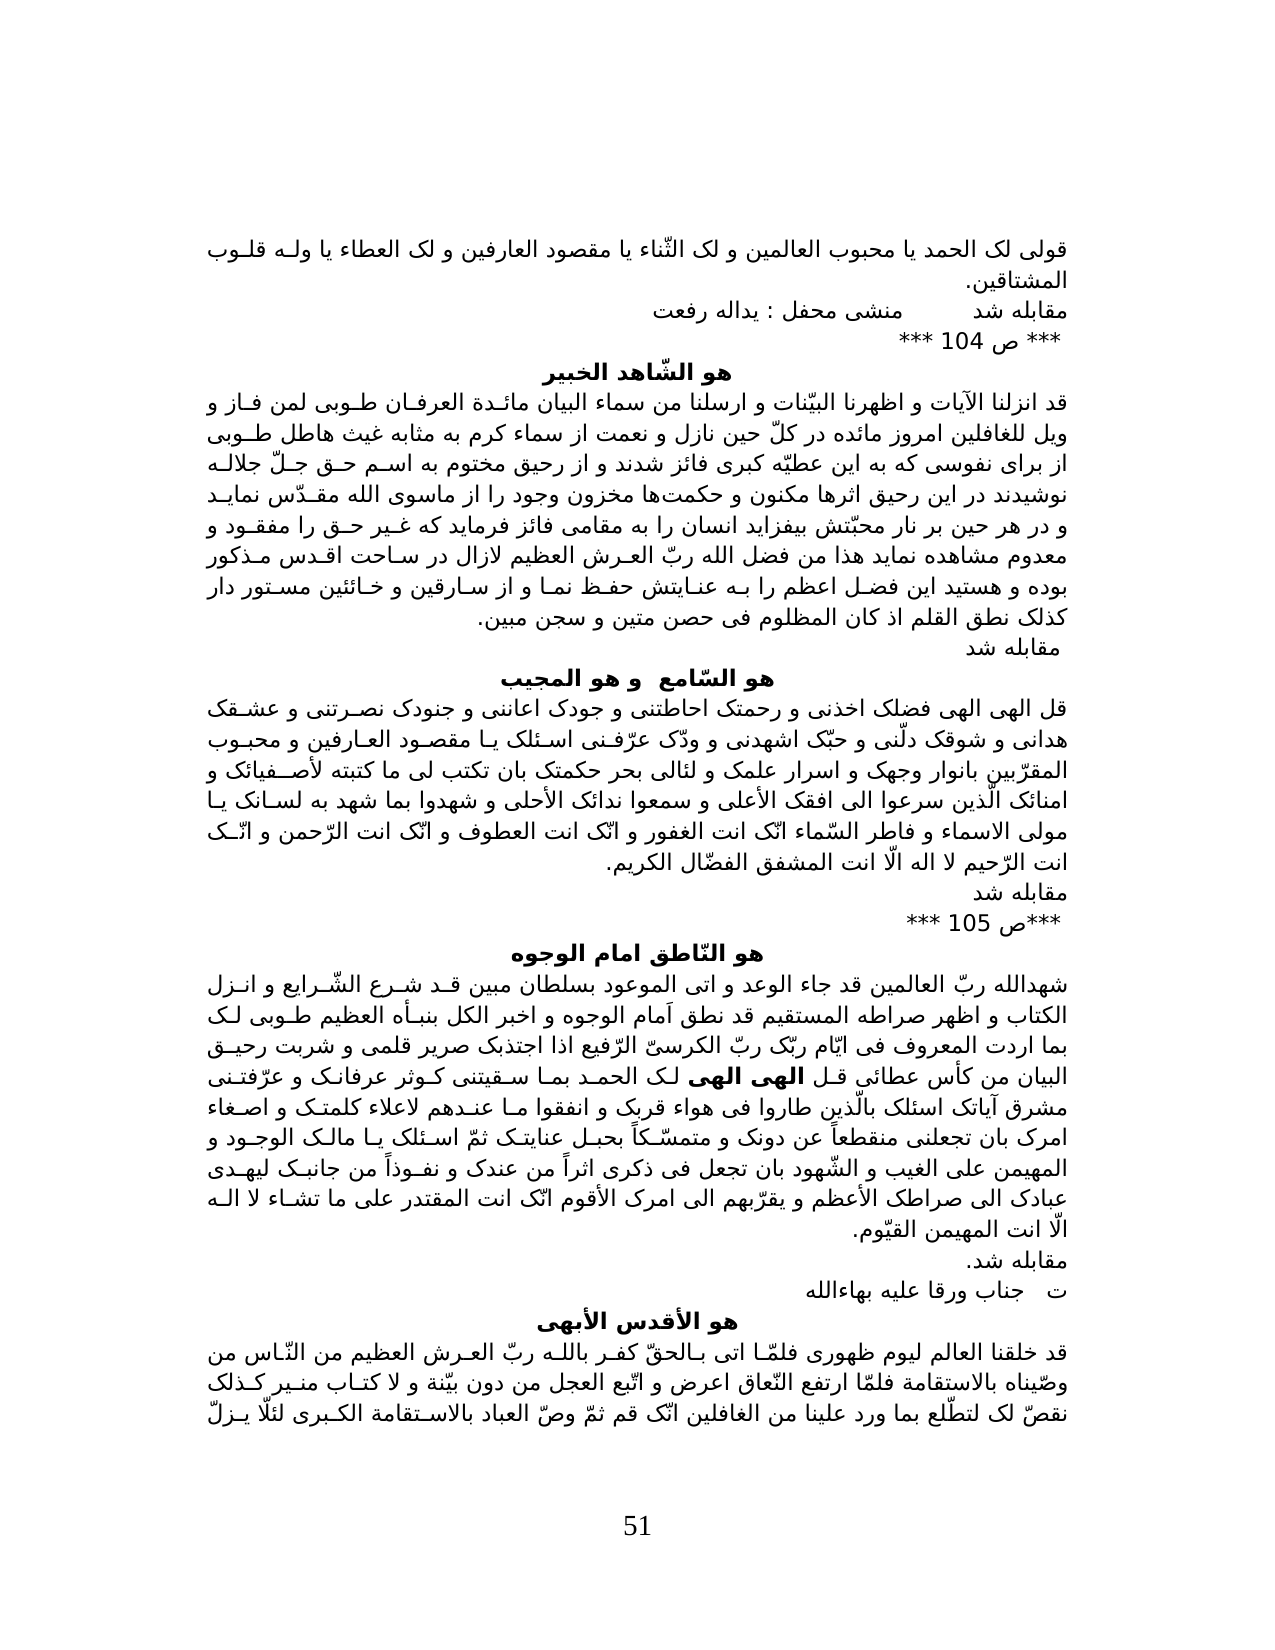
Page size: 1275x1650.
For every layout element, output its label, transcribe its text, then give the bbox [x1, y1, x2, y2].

text مقابله شد [207, 634, 1068, 661]
text قد انزلنا الآیات و اظهرنا البیّنات و ارسلنا من سماء البیان مائدة العرفان طوبی لمن فاز و ویل للغافلین امروز مائده در کلّ حین نازل و نعمت از سماء کرم به مثابه غیث هاطل طوبی از برای نفوسی که به این عطیّه کبری فائز شدند و از رحیق مختوم به اسم حق جلّ جلاله نوشیدند در این رحیق اثرها مکنون و حکمت‌ها مخزون وجود را از ماسوی الله مقدّس نماید و در هر حین بر نار محبّتش بیفزاید انسان را به مقامی فائز فرماید که غیر حق را مفقود و معدوم مشاهده نماید هذا من فضل الله ربّ العرش العظیم لازال در ساحت اقدس مذکور بوده و هستید این فضل اعظم را به عنایتش حفظ نما و از سارقین و خائئین مستور دار کذلک نطق القلم اذ کان المظلوم فی حصن متین و سجن مبین. [207, 389, 1068, 630]
text ت جناب ورقا علیه بهاءالله [207, 1277, 1068, 1304]
text هو الشّاهد الخبیر [207, 359, 1068, 385]
text مقابله شد. [207, 1247, 1068, 1273]
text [207, 1339, 1068, 1427]
text قل الهی الهی فضلک اخذنی و رحمتک احاطتنی و جودک اعاننی و جنودک نصرتنی و عشقک هدانی و شوقک دلّنی و حبّک اشهدنی و ودّک عرّفنی اسئلک یا مقصود العارفین و محبوب المقرّبین بانوار وجهک و اسرار علمک و لئالی بحر حکمتک بان تکتب لی ما کتبته لأصفیائک و امنائک الّذین سرعوا الی افقک الأعلی و سمعوا ندائک الأحلی و شهدوا بما شهد به لسانک یا مولی الاسماء و فاطر السّماء انّک انت الغفور و انّک انت العطوف و انّک انت الرّحمن و انّک انت الرّحیم لا اله الّا انت المشفق الفضّال الکریم. [207, 696, 1068, 875]
text هو النّاطق امام الوجوه [207, 941, 1068, 967]
text مقابله شد [207, 879, 1068, 906]
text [207, 236, 1068, 293]
text *** ص 104 *** [207, 328, 1068, 355]
text مقابله شد منشی محفل : یداله رفعت [207, 297, 1068, 324]
text ***ص 105 *** [207, 910, 1068, 937]
text هو الأقدس الأبهی [207, 1308, 1068, 1335]
text هو السّامع و هو المجیب [207, 665, 1068, 692]
text شهدالله ربّ العالمین قد جاء الوعد و اتی الموعود بسلطان مبین قد شرع الشّرایع و انزل الکتاب و اظهر صراطه المستقیم قد نطق اَمام الوجوه و اخبر الکل بنبأه العظیم طوبی لک بما اردت المعروف فی ایّام ربّک ربّ الکرسیّ الرّفیع اذا اجتذبک صریر قلمی و شربت رحیق البیان من کأس عطائی قل الهی الهی لک الحمد بما سقیتنی کوثر عرفانک و عرّفتنی مشرق آیاتک اسئلک بالّذین طاروا فی هواء قربک و انفقوا ما عندهم لاعلاء کلمتک و اصغاء امرک بان تجعلنی منقطعاً عن دونک و متمسّکاً بحبل عنایتک ثمّ اسئلک یا مالک الوجود و المهیمن علی الغیب و الشّهود بان تجعل فی ذکری اثراً من عندک و نفوذاً من جانبک لیهدی عبادک الی صراطک الأعظم و یقرّبهم الی امرک الأقوم انّک انت المقتدر علی ما تشاء لا اله الّا انت المهیمن القیّوم. [207, 971, 1068, 1243]
